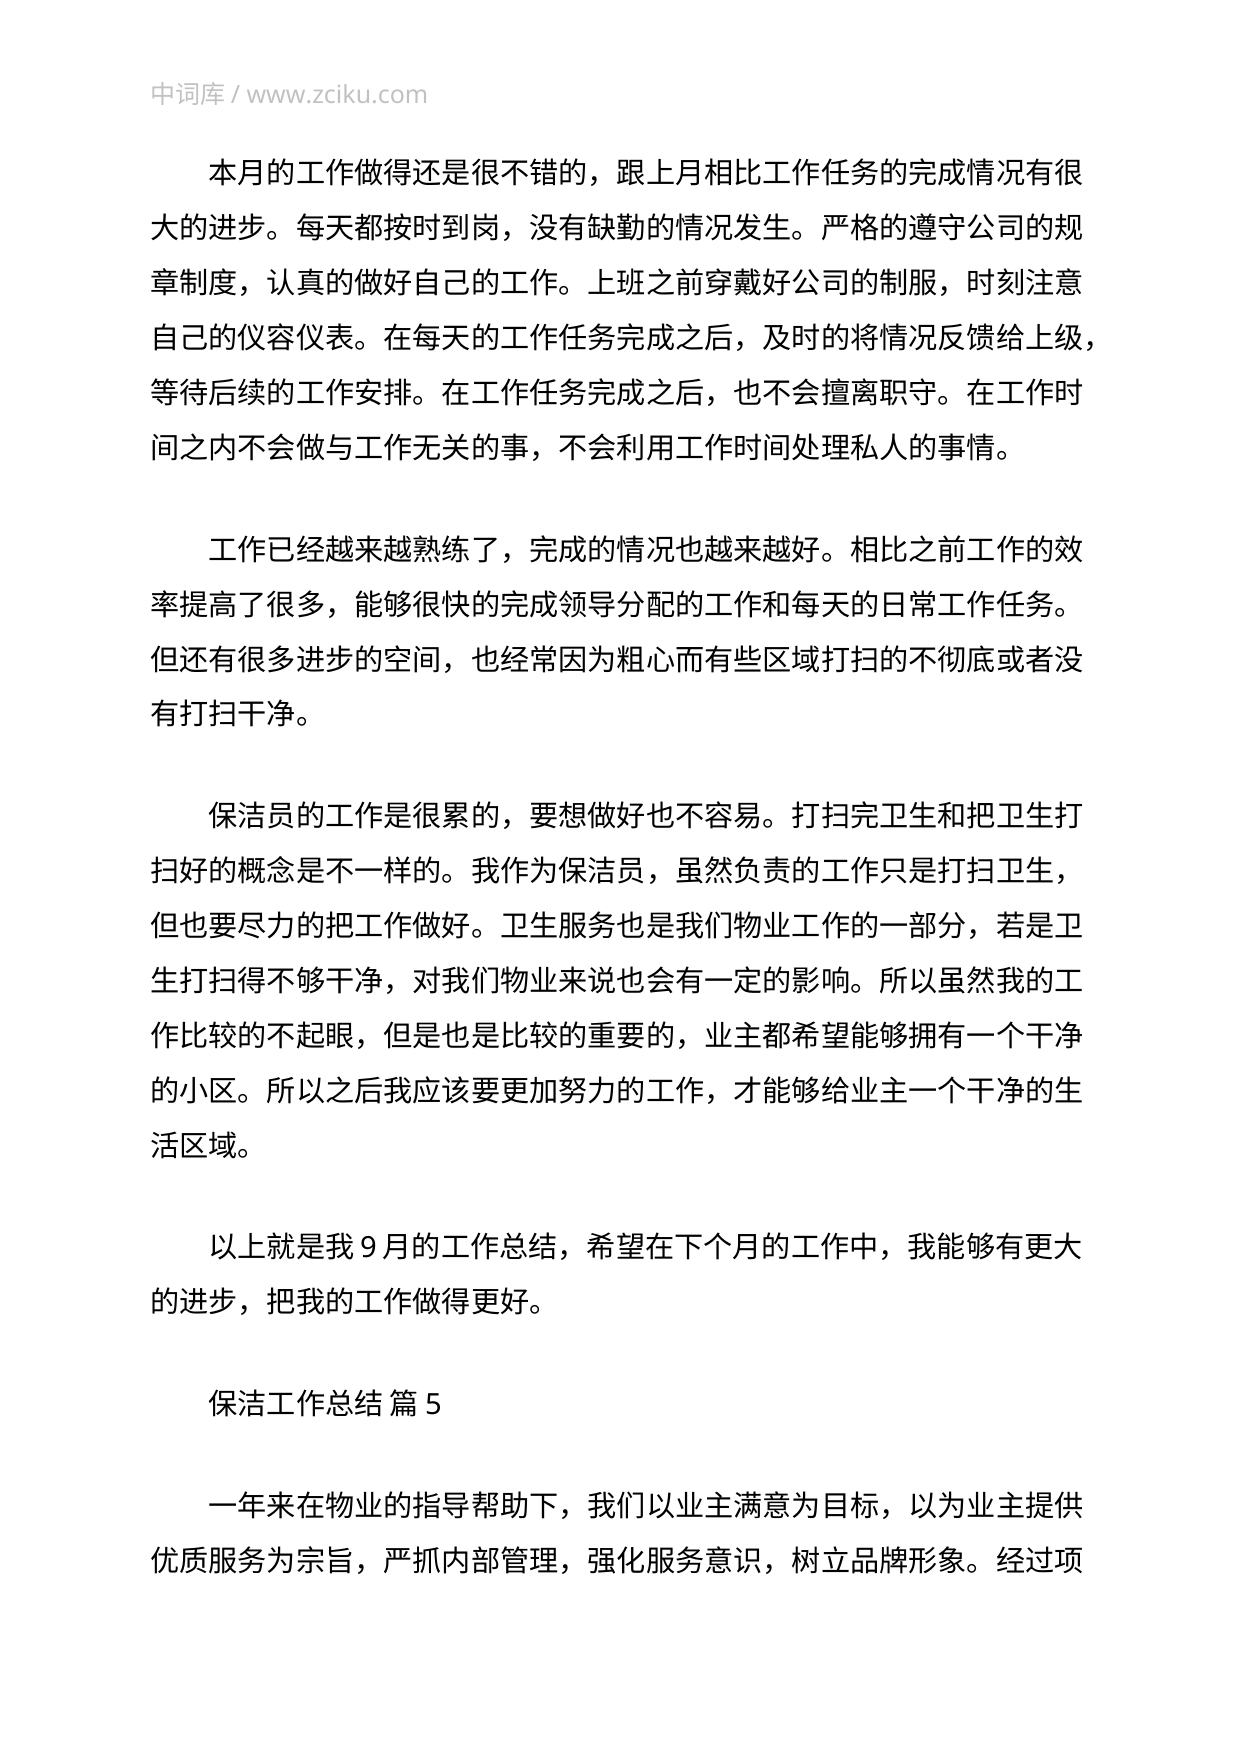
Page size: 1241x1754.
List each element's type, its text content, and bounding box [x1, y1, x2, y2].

text 以上就是我9月的工作总结，希望在下个月的工作中，我能够有更大的进步，把我的工作做得更好。 [150, 1224, 1090, 1321]
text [150, 1483, 1090, 1580]
text 保洁工作总结 篇5 [150, 1381, 1090, 1423]
text 本月的工作做得还是很不错的，跟上月相比工作任务的完成情况有很大的进步。每天都按时到岗，没有缺勤的情况发生。严格的遵守公司的规章制度，认真的做好自己的工作。上班之前穿戴好公司的制服，时刻注意自己的仪容仪表。在每天的工作任务完成之后，及时的将情况反馈给上级，等待后续的工作安排。在工作任务完成之后，也不会擅离职守。在工作时间之内不会做与工作无关的事，不会利用工作时间处理私人的事情。 [150, 150, 1090, 467]
text 工作已经越来越熟练了，完成的情况也越来越好。相比之前工作的效率提高了很多，能够很快的完成领导分配的工作和每天的日常工作任务。但还有很多进步的空间，也经常因为粗心而有些区域打扫的不彻底或者没有打扫干净。 [150, 526, 1090, 733]
text 保洁员的工作是很累的，要想做好也不容易。打扫完卫生和把卫生打扫好的概念是不一样的。我作为保洁员，虽然负责的工作只是打扫卫生，但也要尽力的把工作做好。卫生服务也是我们物业工作的一部分，若是卫生打扫得不够干净，对我们物业来说也会有一定的影响。所以虽然我的工作比较的不起眼，但是也是比较的重要的，业主都希望能够拥有一个干净的小区。所以之后我应该要更加努力的工作，才能够给业主一个干净的生活区域。 [150, 793, 1090, 1164]
